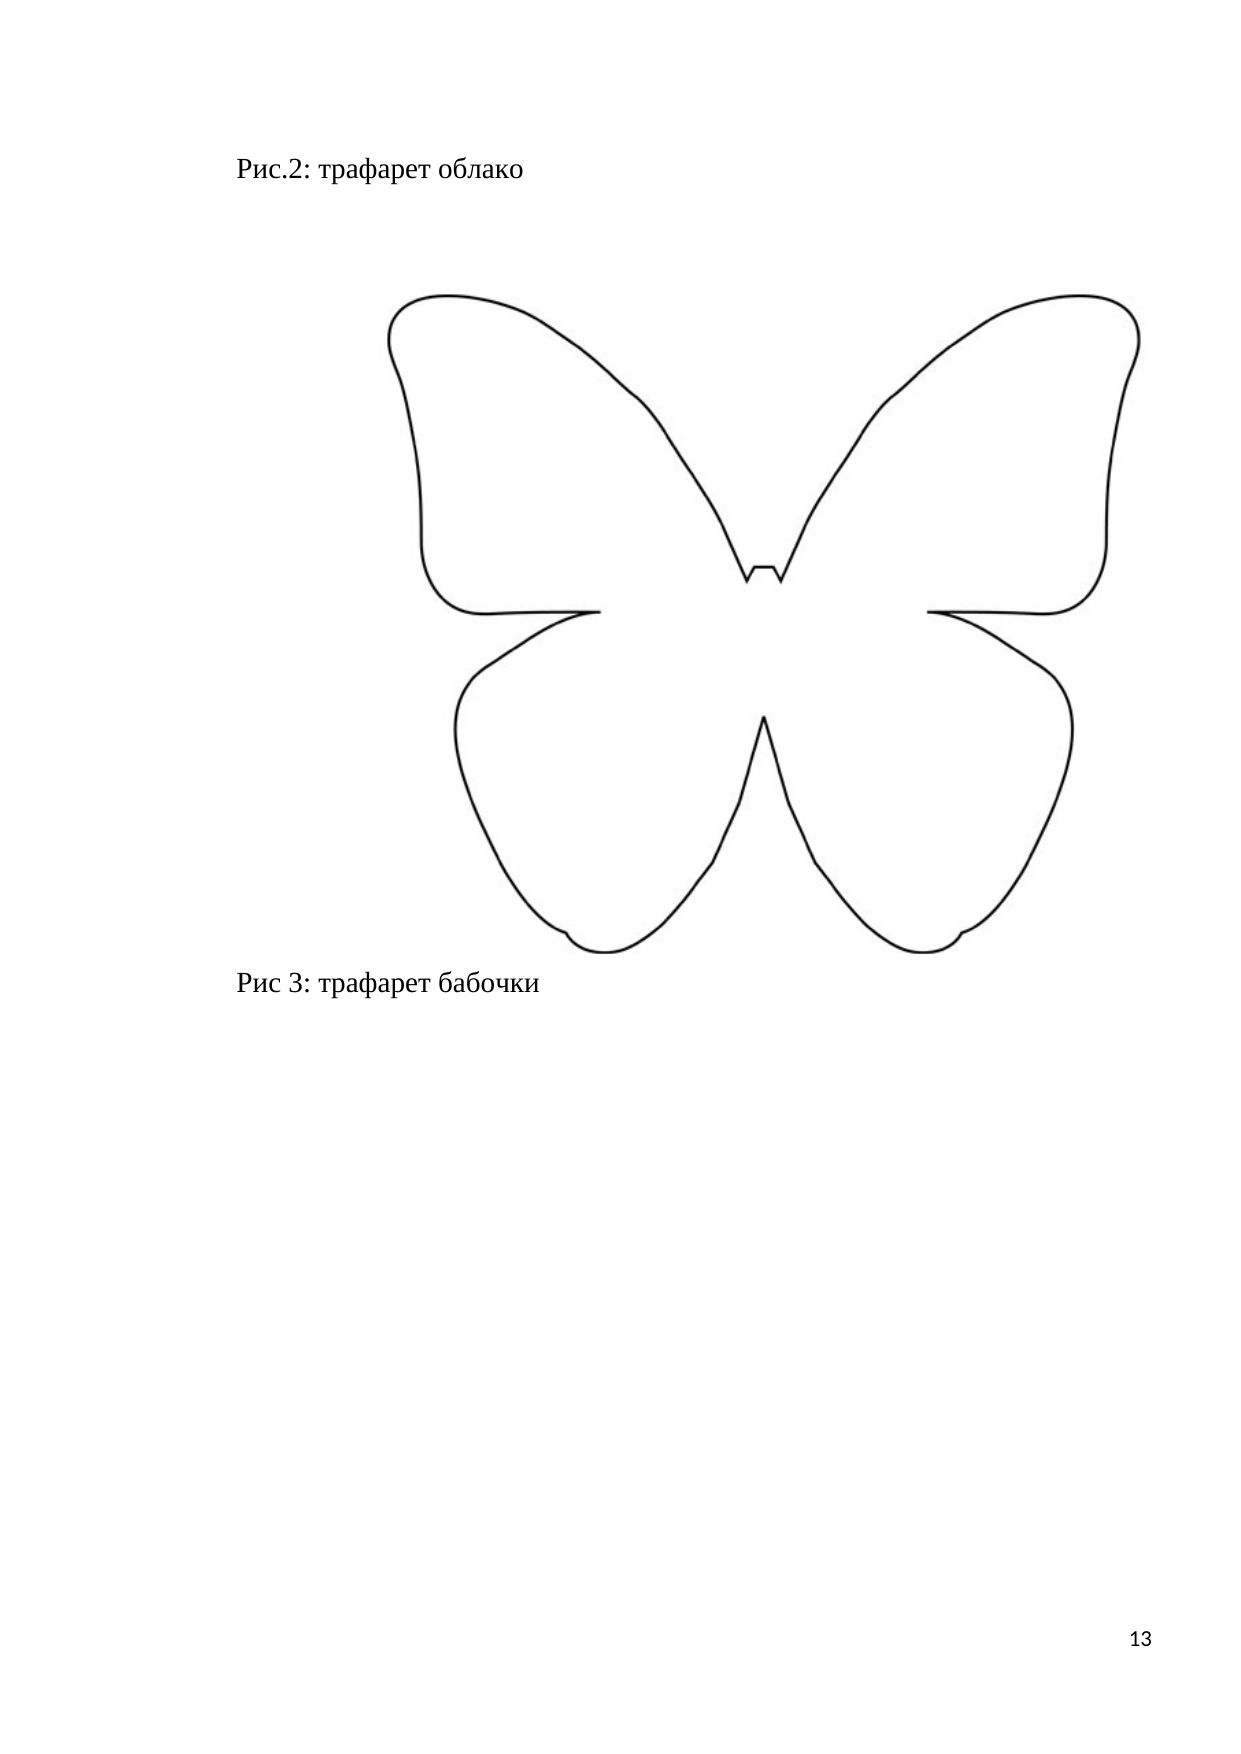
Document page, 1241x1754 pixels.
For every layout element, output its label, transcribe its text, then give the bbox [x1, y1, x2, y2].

picture [378, 285, 1152, 965]
text Рис 3: трафарет бабочки [177, 965, 1152, 998]
text Рис.2: трафарет облако [177, 152, 1152, 185]
